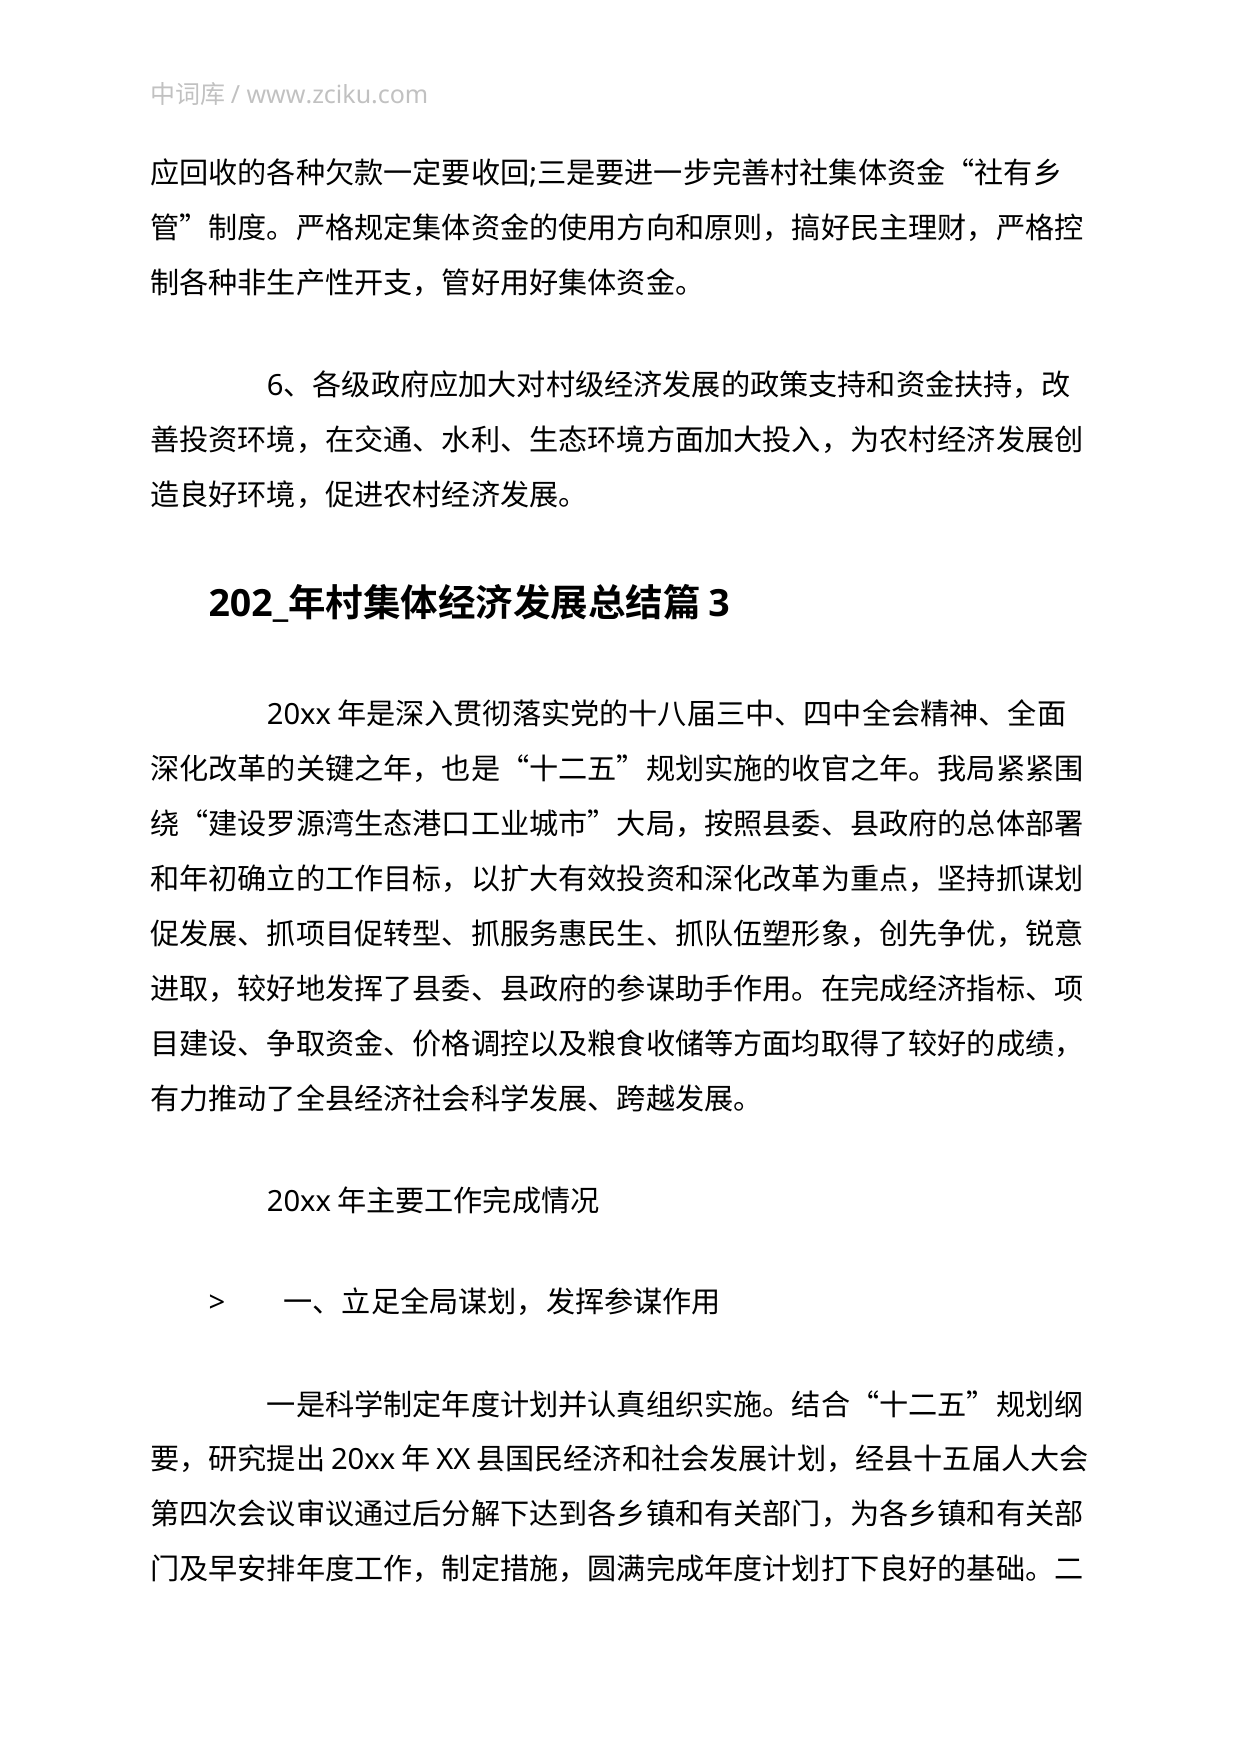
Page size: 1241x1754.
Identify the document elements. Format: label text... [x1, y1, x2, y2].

text 20xx年是深入贯彻落实党的十八届三中、四中全会精神、全面深化改革的关键之年，也是“十二五”规划实施的收官之年。我局紧紧围绕“建设罗源湾生态港口工业城市”大局，按照县委、县政府的总体部署和年初确立的工作目标，以扩大有效投资和深化改革为重点，坚持抓谋划促发展、抓项目促转型、抓服务惠民生、抓队伍塑形象，创先争优，锐意进取，较好地发挥了县委、县政府的参谋助手作用。在完成经济指标、项目建设、争取资金、价格调控以及粮食收储等方面均取得了较好的成绩，有力推动了全县经济社会科学发展、跨越发展。 [150, 691, 1090, 1118]
text 202_年村集体经济发展总结篇3 [150, 573, 1090, 628]
text 20xx年主要工作完成情况 [150, 1177, 1090, 1219]
text > 一、立足全局谋划，发挥参谋作用 [150, 1279, 1090, 1321]
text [150, 150, 1090, 302]
text 6、各级政府应加大对村级经济发展的政策支持和资金扶持，改善投资环境，在交通、水利、生态环境方面加大投入，为农村经济发展创造良好环境，促进农村经济发展。 [150, 362, 1090, 514]
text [150, 1381, 1090, 1588]
